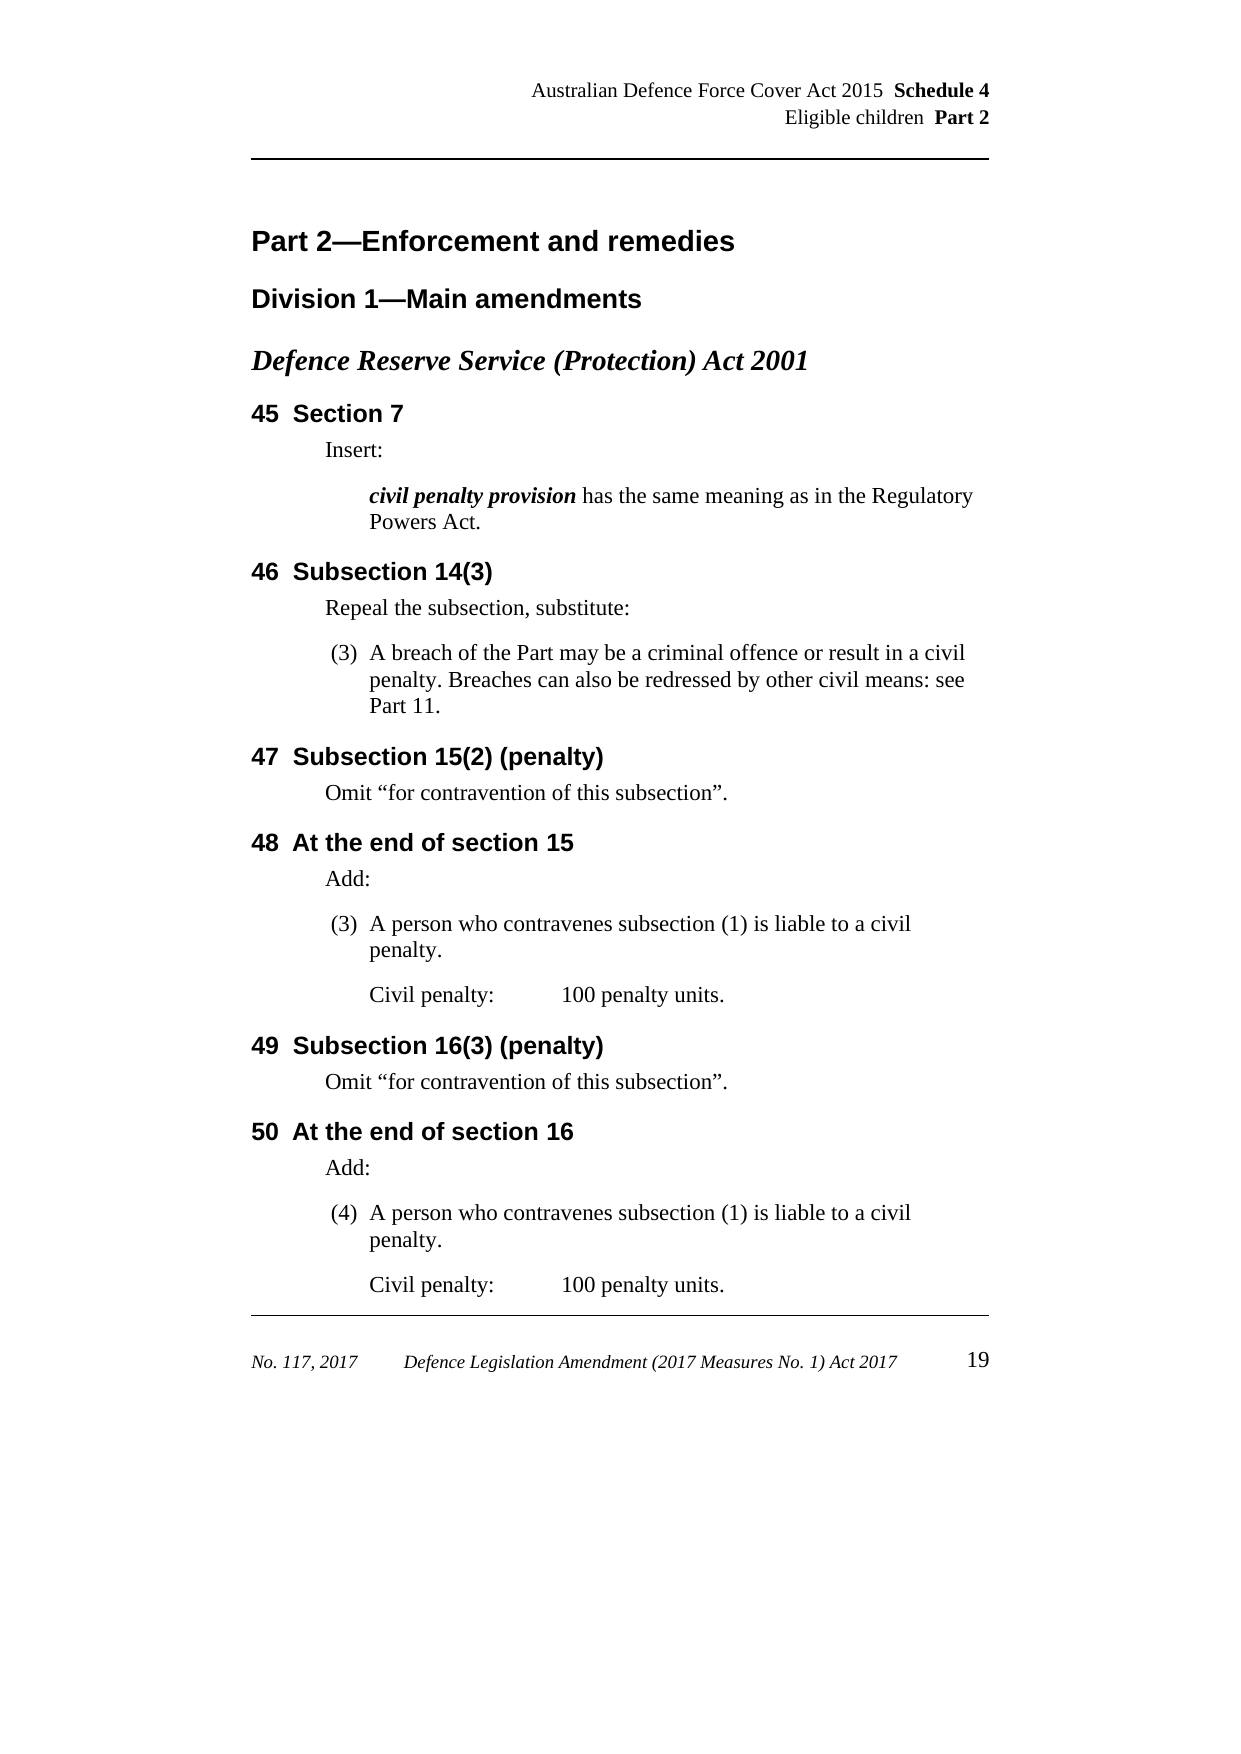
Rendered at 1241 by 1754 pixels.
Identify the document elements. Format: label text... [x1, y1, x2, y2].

text 48 At the end of section 15 [251, 828, 989, 857]
text civil penalty provision has the same meaning as in the Regulatory Powers Act. [369, 482, 989, 534]
text Civil penalty: 100 penalty units. [369, 1271, 989, 1297]
text Add: [325, 1154, 989, 1181]
text Part 2—Enforcement and remedies [251, 224, 989, 258]
text 45 Section 7 [251, 399, 989, 428]
text (3) A person who contravenes subsection (1) is liable to a civil penalty. [251, 910, 989, 963]
text 47 Subsection 15(2) (penalty) [251, 741, 989, 770]
text Defence Reserve Service (Protection) Act 2001 [251, 343, 989, 377]
text 46 Subsection 14(3) [251, 557, 989, 586]
text Repeal the subsection, substitute: [325, 594, 989, 621]
text (4) A person who contravenes subsection (1) is liable to a civil penalty. [251, 1199, 989, 1252]
text 49 Subsection 16(3) (penalty) [251, 1031, 989, 1059]
text Omit “for contravention of this subsection”. [325, 1068, 989, 1094]
text Omit “for contravention of this subsection”. [325, 778, 989, 805]
text 50 At the end of section 16 [251, 1117, 989, 1146]
text Civil penalty: 100 penalty units. [369, 981, 989, 1008]
text Division 1—Main amendments [251, 283, 989, 314]
text Add: [325, 865, 989, 891]
text (3) A breach of the Part may be a criminal offence or result in a civil penalty. Breaches can also be redressed by other civil means: see Part 11. [251, 639, 989, 718]
text Insert: [325, 437, 989, 463]
